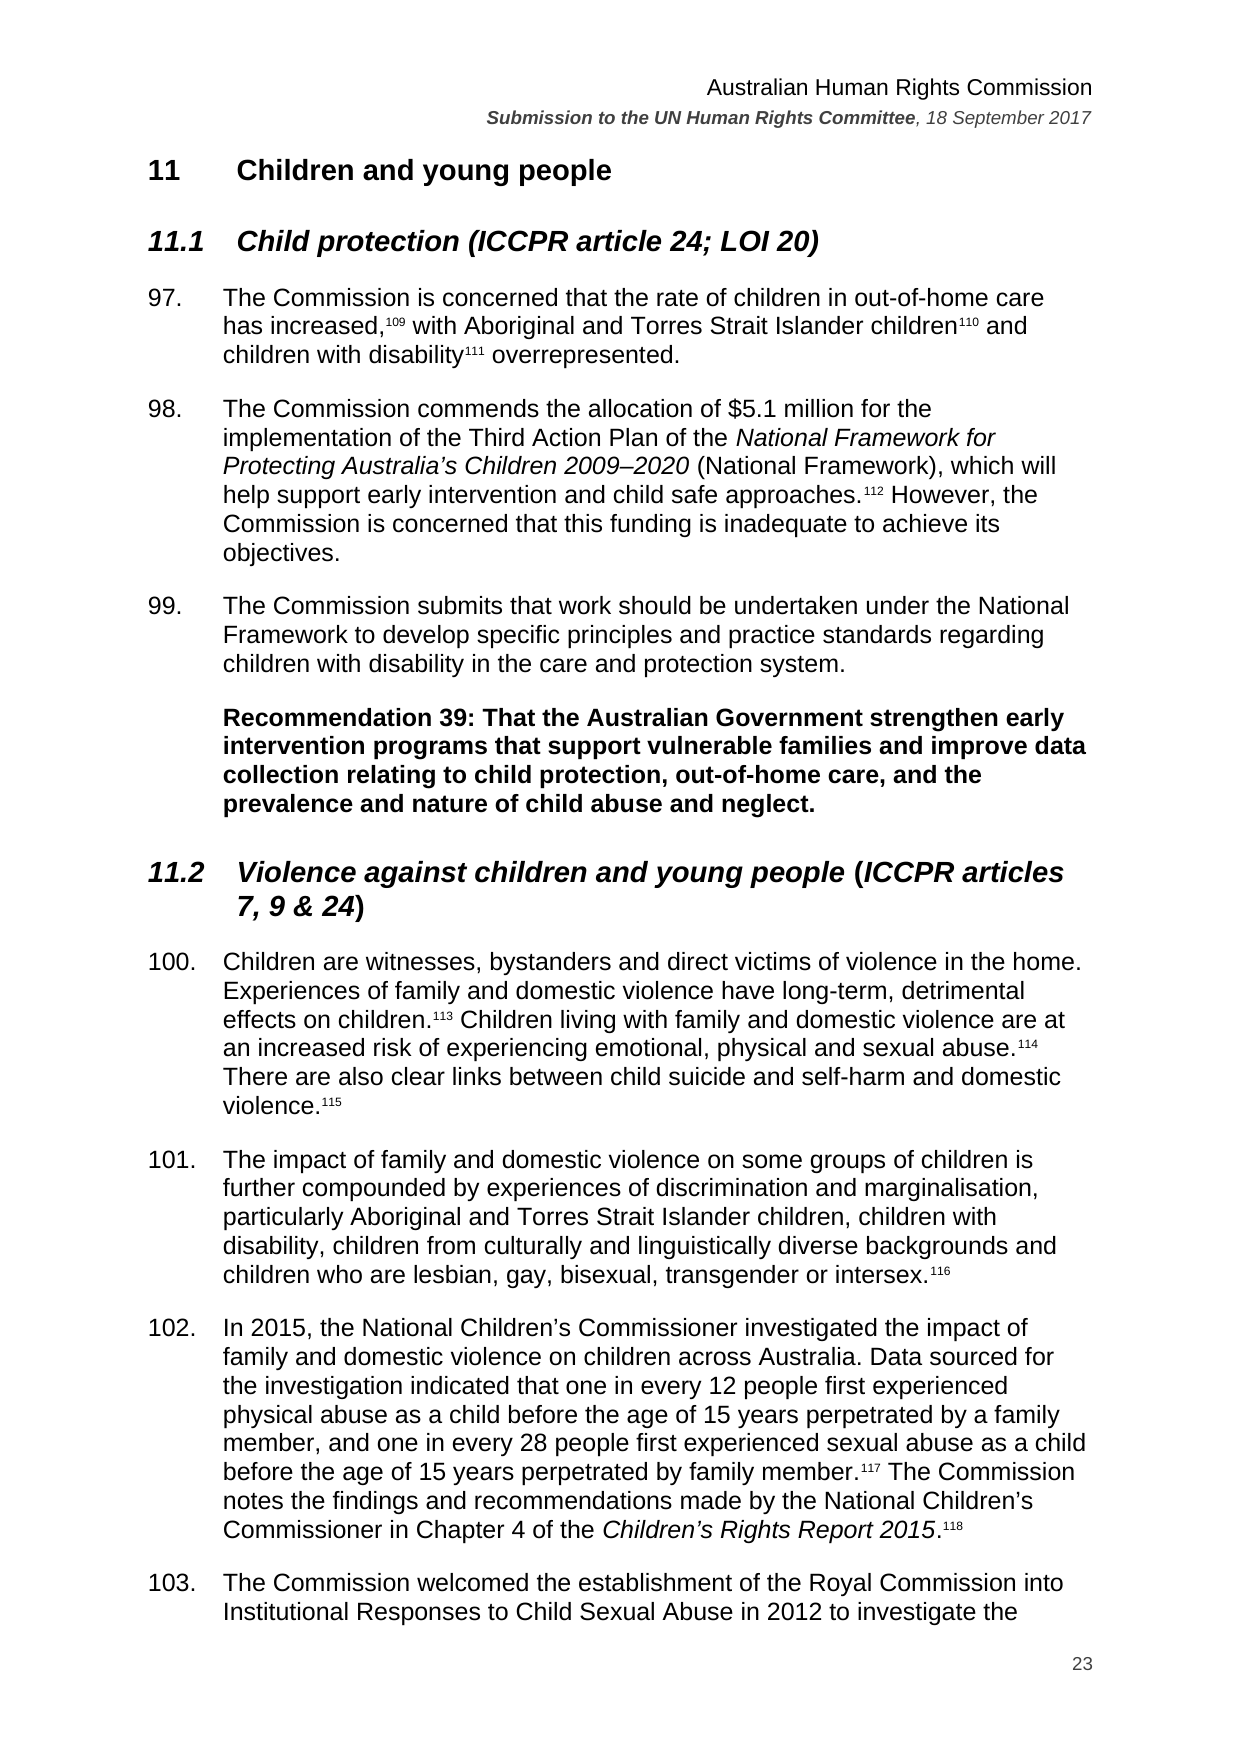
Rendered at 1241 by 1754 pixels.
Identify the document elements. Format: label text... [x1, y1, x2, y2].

subtitle Violence against children and young people (ICCPR articles 7, 9 & 24) [148, 855, 1092, 922]
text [148, 1568, 1092, 1626]
text The Commission submits that work should be undertaken under the National Framework to develop specific principles and practice standards regarding children with disability in the care and protection system. [148, 591, 1092, 678]
text The Commission is concerned that the rate of children in out-of-home care has increased, with Aboriginal and Torres Strait Islander children and children with disability overrepresented. [148, 283, 1092, 369]
text The Commission commends the allocation of $5.1 million for the implementation of the Third Action Plan of the National Framework for Protecting Australia’s Children 2009–2020 (National Framework), which will help support early intervention and child safe approaches. However, the Commission is concerned that this funding is inadequate to achieve its objectives. [148, 394, 1092, 566]
list That the Australian Government strengthen early intervention programs that support vulnerable families and improve data collection relating to child protection, out-of-home care, and the prevalence and nature of child abuse and neglect. [223, 703, 1092, 818]
subtitle Children and young people [148, 153, 1092, 187]
text Children are witnesses, bystanders and direct victims of violence in the home. Experiences of family and domestic violence have long-term, detrimental effects on children. Children living with family and domestic violence are at an increased risk of experiencing emotional, physical and sexual abuse. There are also clear links between child suicide and self-harm and domestic violence. [148, 947, 1092, 1120]
text The impact of family and domestic violence on some groups of children is further compounded by experiences of discrimination and marginalisation, particularly Aboriginal and Torres Strait Islander children, children with disability, children from culturally and linguistically diverse backgrounds and children who are lesbian, gay, bisexual, transgender or intersex. [148, 1145, 1092, 1288]
text In 2015, the National Children’s Commissioner investigated the impact of family and domestic violence on children across Australia. Data sourced for the investigation indicated that one in every 12 people first experienced physical abuse as a child before the age of 15 years perpetrated by a family member, and one in every 28 people first experienced sexual abuse as a child before the age of 15 years perpetrated by family member. The Commission notes the findings and recommendations made by the National Children’s Commissioner in Chapter 4 of the Children’s Rights Report 2015. [148, 1313, 1092, 1543]
subtitle Child protection (ICCPR article 24; LOI 20) [148, 224, 1092, 258]
